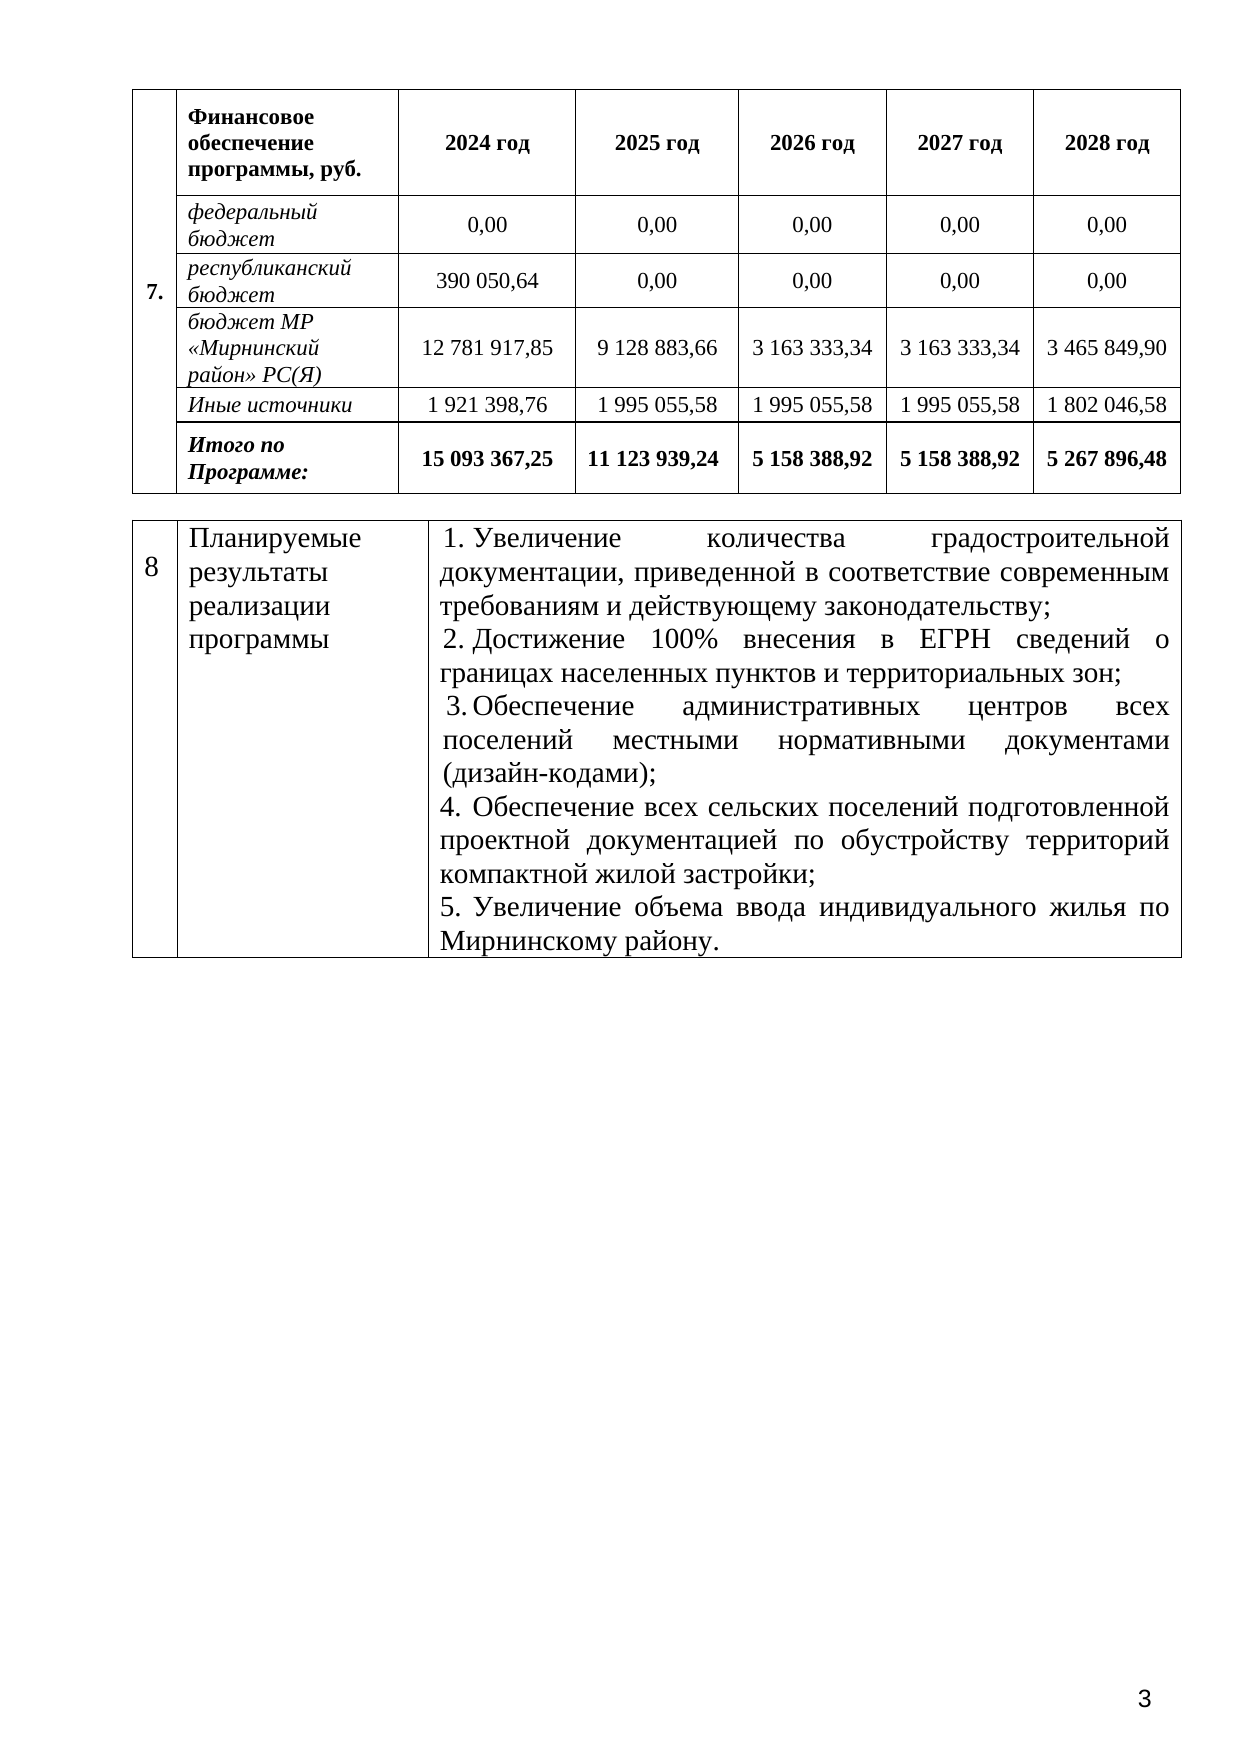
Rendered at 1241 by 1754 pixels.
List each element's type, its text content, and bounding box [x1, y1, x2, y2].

table_cell 0,00 [739, 254, 886, 307]
table_header 2028 год [1034, 90, 1180, 195]
table_cell 0,00 [399, 196, 575, 253]
table_cell 11 123 939,24 [576, 423, 738, 493]
table_header Финансовое обеспечение программы, руб. [177, 90, 398, 195]
table_header 2027 год [887, 90, 1033, 195]
table_cell 15 093 367,25 [399, 423, 575, 493]
table_cell 1 995 055,58 [576, 388, 738, 421]
table_header Планируемые результаты реализации программы [178, 521, 428, 957]
table_cell 1 802 046,58 [1034, 388, 1180, 421]
table_cell 1 995 055,58 [887, 388, 1033, 421]
table_cell 0,00 [576, 254, 738, 307]
table_header 2026 год [739, 90, 886, 195]
table_cell республиканский бюджет [177, 254, 398, 307]
table_header Увеличение количества градостроительной документации, приведенной в соответствие современным требованиям и действующему законодательству; Достижение 100% внесения в ЕГРН сведений о границах населенных пунктов и территориальных зон; Обеспечение административных центров всех поселений местными нормативными документами (дизайн-кодами); Обеспечение всех сельских поселений подготовленной проектной документацией по обустройству территорий компактной жилой застройки; Увеличение объема ввода индивидуального жилья по Мирнинскому району. [429, 521, 1181, 957]
table_cell 0,00 [739, 196, 886, 253]
table_cell 5 158 388,92 [887, 423, 1033, 493]
table_cell Итого по Программе: [177, 423, 398, 493]
table_cell 1 995 055,58 [739, 388, 886, 421]
table_cell 3 465 849,90 [1034, 308, 1180, 387]
table_cell 1 921 398,76 [399, 388, 575, 421]
table_cell 5 158 388,92 [739, 423, 886, 493]
table_header 7. [133, 90, 176, 493]
table_cell 9 128 883,66 [576, 308, 738, 387]
table_header 2025 год [576, 90, 738, 195]
table_cell 0,00 [887, 254, 1033, 307]
table_cell 0,00 [887, 196, 1033, 253]
table_cell 390 050,64 [399, 254, 575, 307]
table_cell 0,00 [1034, 196, 1180, 253]
table_cell федеральный бюджет [177, 196, 398, 253]
table_cell бюджет МР «Мирнинский район» РС(Я) [177, 308, 398, 387]
table_header 2024 год [399, 90, 575, 195]
table_cell 3 163 333,34 [739, 308, 886, 387]
table_cell 5 267 896,48 [1034, 423, 1180, 493]
table_cell 12 781 917,85 [399, 308, 575, 387]
table_cell 0,00 [1034, 254, 1180, 307]
table_cell Иные источники [177, 388, 398, 421]
table_cell 3 163 333,34 [887, 308, 1033, 387]
table_header 8 [133, 521, 177, 957]
table_cell 0,00 [576, 196, 738, 253]
